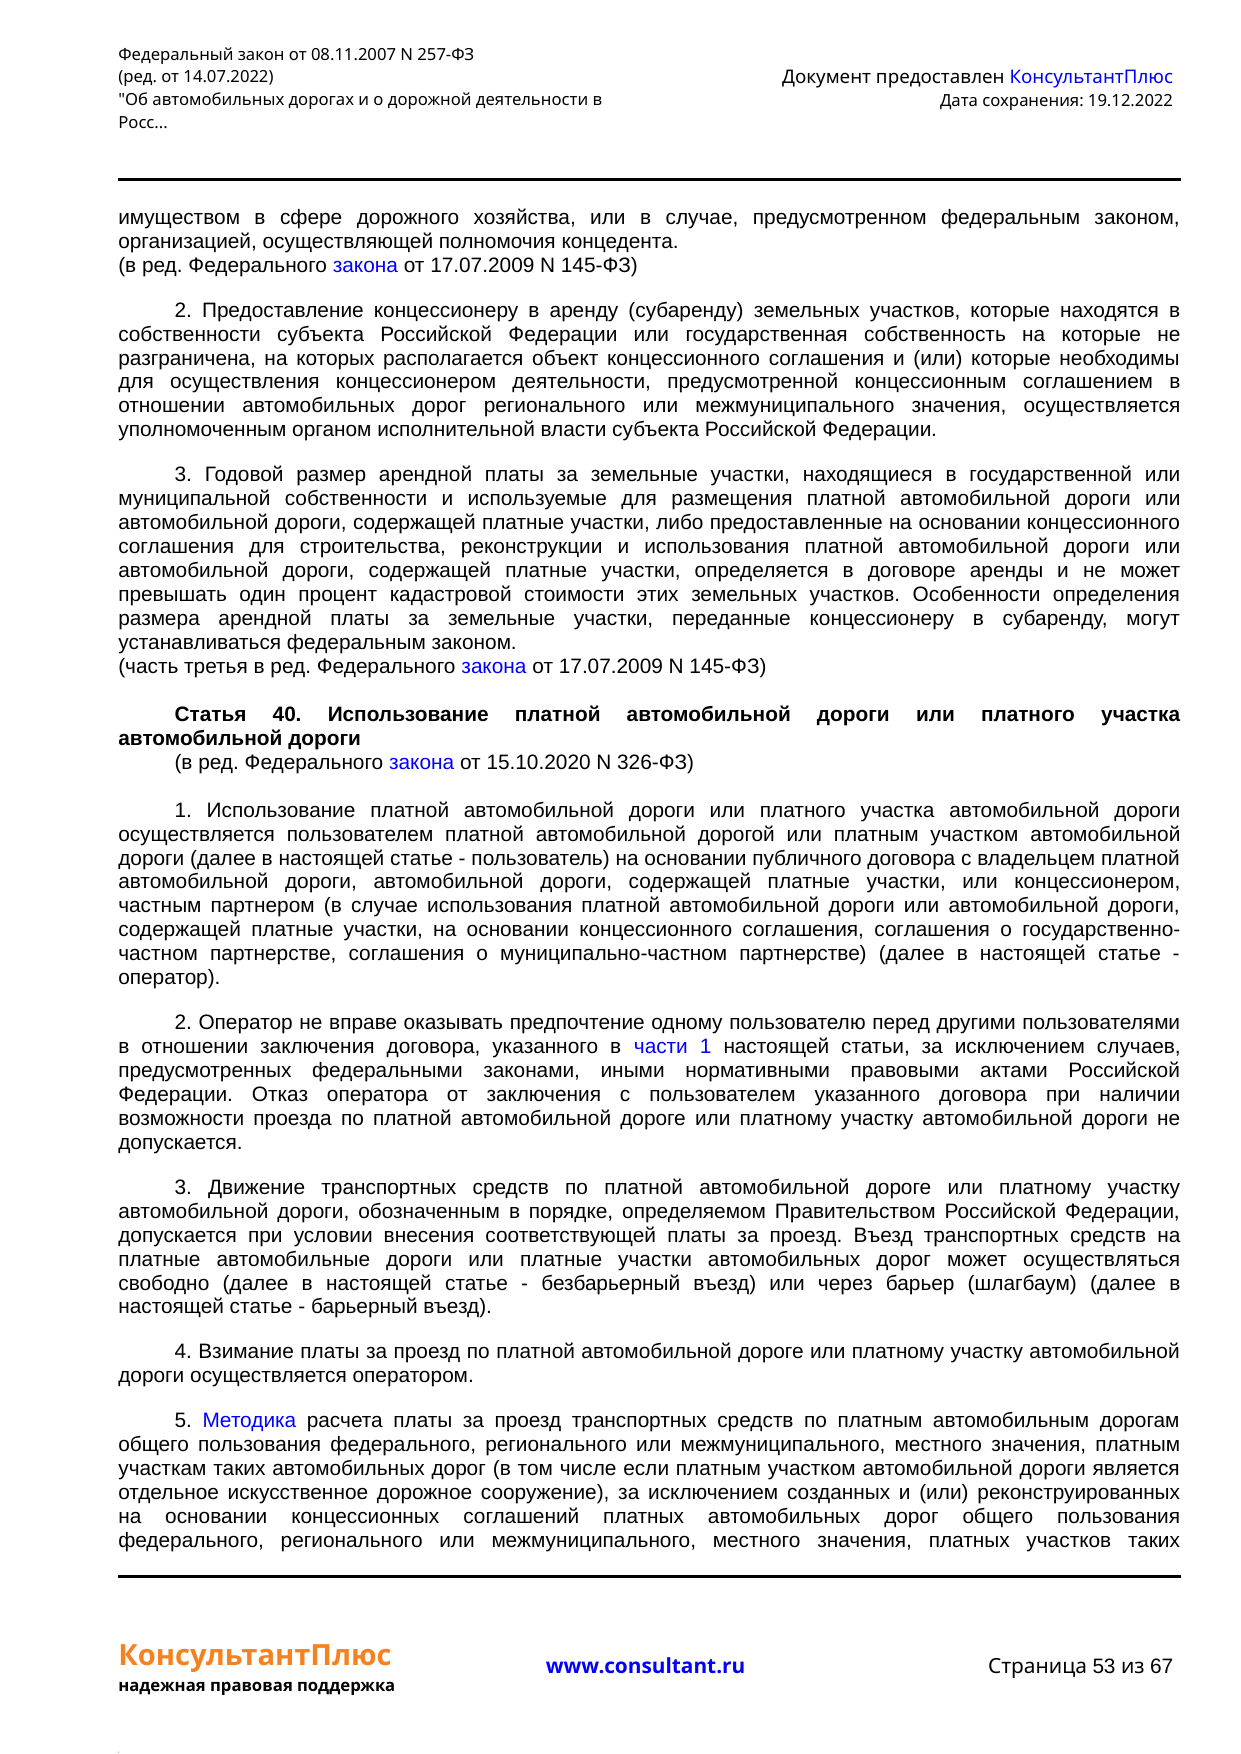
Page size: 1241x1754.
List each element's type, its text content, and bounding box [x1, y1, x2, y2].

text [118, 1408, 1181, 1552]
title Статья 40. Использование платной автомобильной дороги или платного участка автомобильной дороги [118, 702, 1181, 749]
text 2. Предоставление концессионеру в аренду (субаренду) земельных участков, которые находятся в собственности субъекта Российской Федерации или государственная собственность на которые не разграничена, на которых располагается объект концессионного соглашения и (или) которые необходимы для осуществления концессионером деятельности, предусмотренной концессионным соглашением в отношении автомобильных дорог регионального или межмуниципального значения, осуществляется уполномоченным органом исполнительной власти субъекта Российской Федерации. [118, 297, 1181, 441]
text (в ред. Федерального закона от 15.10.2020 N 326-ФЗ) [118, 749, 1181, 773]
text 4. Взимание платы за проезд по платной автомобильной дороге или платному участку автомобильной дороги осуществляется оператором. [118, 1339, 1181, 1387]
text (часть третья в ред. Федерального закона от 17.07.2009 N 145-ФЗ) [118, 654, 1181, 678]
text 3. Движение транспортных средств по платной автомобильной дороге или платному участку автомобильной дороги, обозначенным в порядке, определяемом Правительством Российской Федерации, допускается при условии внесения соответствующей платы за проезд. Въезд транспортных средств на платные автомобильные дороги или платные участки автомобильных дорог может осуществляться свободно (далее в настоящей статье - безбарьерный въезд) или через барьер (шлагбаум) (далее в настоящей статье - барьерный въезд). [118, 1174, 1181, 1318]
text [118, 205, 1181, 253]
text 2. Оператор не вправе оказывать предпочтение одному пользователю перед другими пользователями в отношении заключения договора, указанного в части 1 настоящей статьи, за исключением случаев, предусмотренных федеральными законами, иными нормативными правовыми актами Российской Федерации. Отказ оператора от заключения с пользователем указанного договора при наличии возможности проезда по платной автомобильной дороге или платному участку автомобильной дороги не допускается. [118, 1010, 1181, 1154]
text 3. Годовой размер арендной платы за земельные участки, находящиеся в государственной или муниципальной собственности и используемые для размещения платной автомобильной дороги или автомобильной дороги, содержащей платные участки, либо предоставленные на основании концессионного соглашения для строительства, реконструкции и использования платной автомобильной дороги или автомобильной дороги, содержащей платные участки, определяется в договоре аренды и не может превышать один процент кадастровой стоимости этих земельных участков. Особенности определения размера арендной платы за земельные участки, переданные концессионеру в субаренду, могут устанавливаться федеральным законом. [118, 462, 1181, 654]
text 1. Использование платной автомобильной дороги или платного участка автомобильной дороги осуществляется пользователем платной автомобильной дорогой или платным участком автомобильной дороги (далее в настоящей статье - пользователь) на основании публичного договора с владельцем платной автомобильной дороги, автомобильной дороги, содержащей платные участки, или концессионером, частным партнером (в случае использования платной автомобильной дороги или автомобильной дороги, содержащей платные участки, на основании концессионного соглашения, соглашения о государственно-частном партнерстве, соглашения о муниципально-частном партнерстве) (далее в настоящей статье - оператор). [118, 797, 1181, 989]
text (в ред. Федерального закона от 17.07.2009 N 145-ФЗ) [118, 253, 1181, 277]
